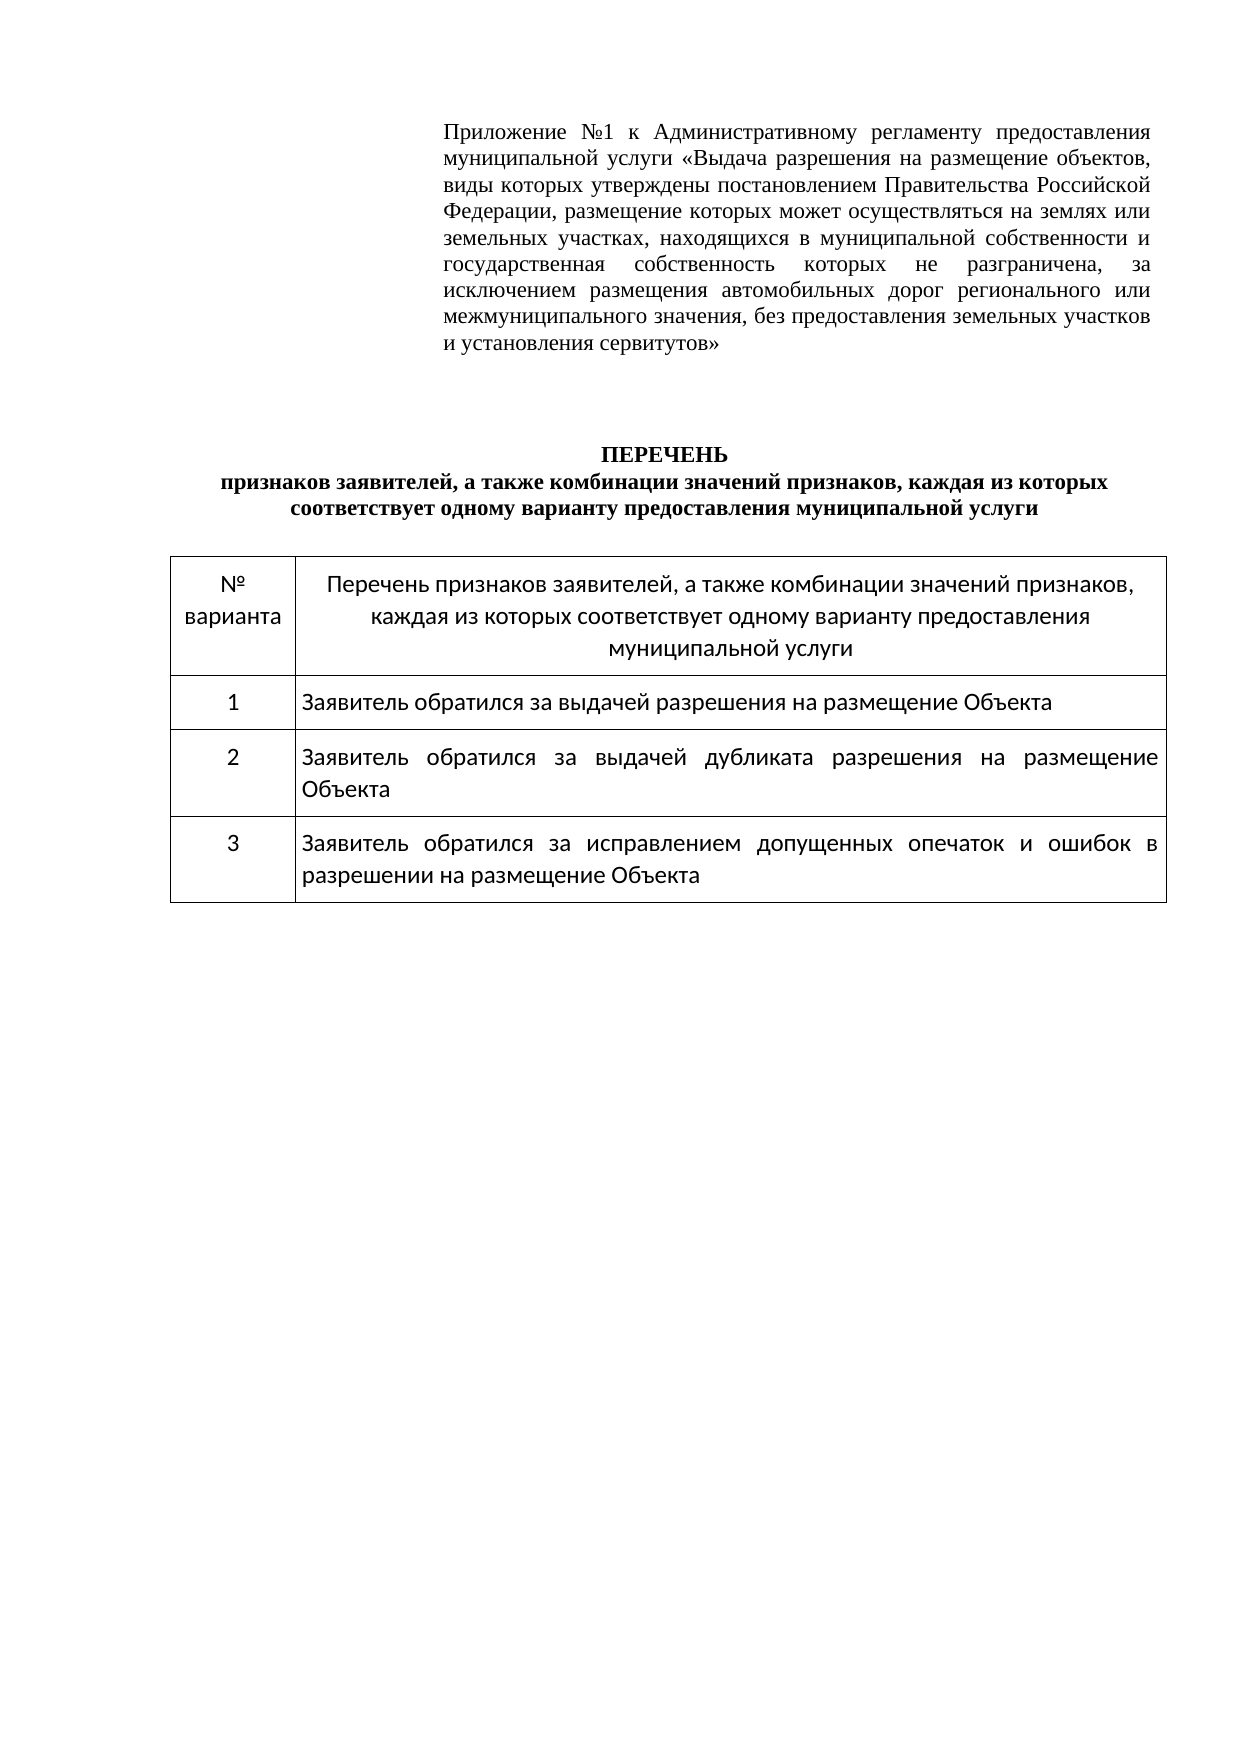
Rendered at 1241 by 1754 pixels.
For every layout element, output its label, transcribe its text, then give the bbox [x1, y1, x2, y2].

table_cell 1 [171, 676, 295, 729]
table_header № варианта [171, 557, 295, 675]
table_cell 3 [171, 817, 295, 902]
table_cell Заявитель обратился за исправлением допущенных опечаток и ошибок в разрешении на размещение Объекта [296, 817, 1166, 902]
text ПЕРЕЧЕНЬ [177, 442, 1152, 468]
table_cell Заявитель обратился за выдачей разрешения на размещение Объекта [296, 676, 1166, 729]
table_cell Заявитель обратился за выдачей дубликата разрешения на размещение Объекта [296, 730, 1166, 816]
text признаков заявителей, а также комбинации значений признаков, каждая из которых соответствует одному варианту предоставления муниципальной услуги [177, 468, 1152, 521]
table_header Перечень признаков заявителей, а также комбинации значений признаков, каждая из которых соответствует одному варианту предоставления муниципальной услуги [296, 557, 1166, 675]
text Приложение №1 к Административному регламенту предоставления муниципальной услуги «Выдача разрешения на размещение объектов, виды которых утверждены постановлением Правительства Российской Федерации, размещение которых может осуществляться на землях или земельных участках, находящихся в муниципальной собственности и государственная собственность которых не разграничена, за исключением размещения автомобильных дорог регионального или межмуниципального значения, без предоставления земельных участков и установления сервитутов» [443, 118, 1152, 355]
table_cell 2 [171, 730, 295, 816]
